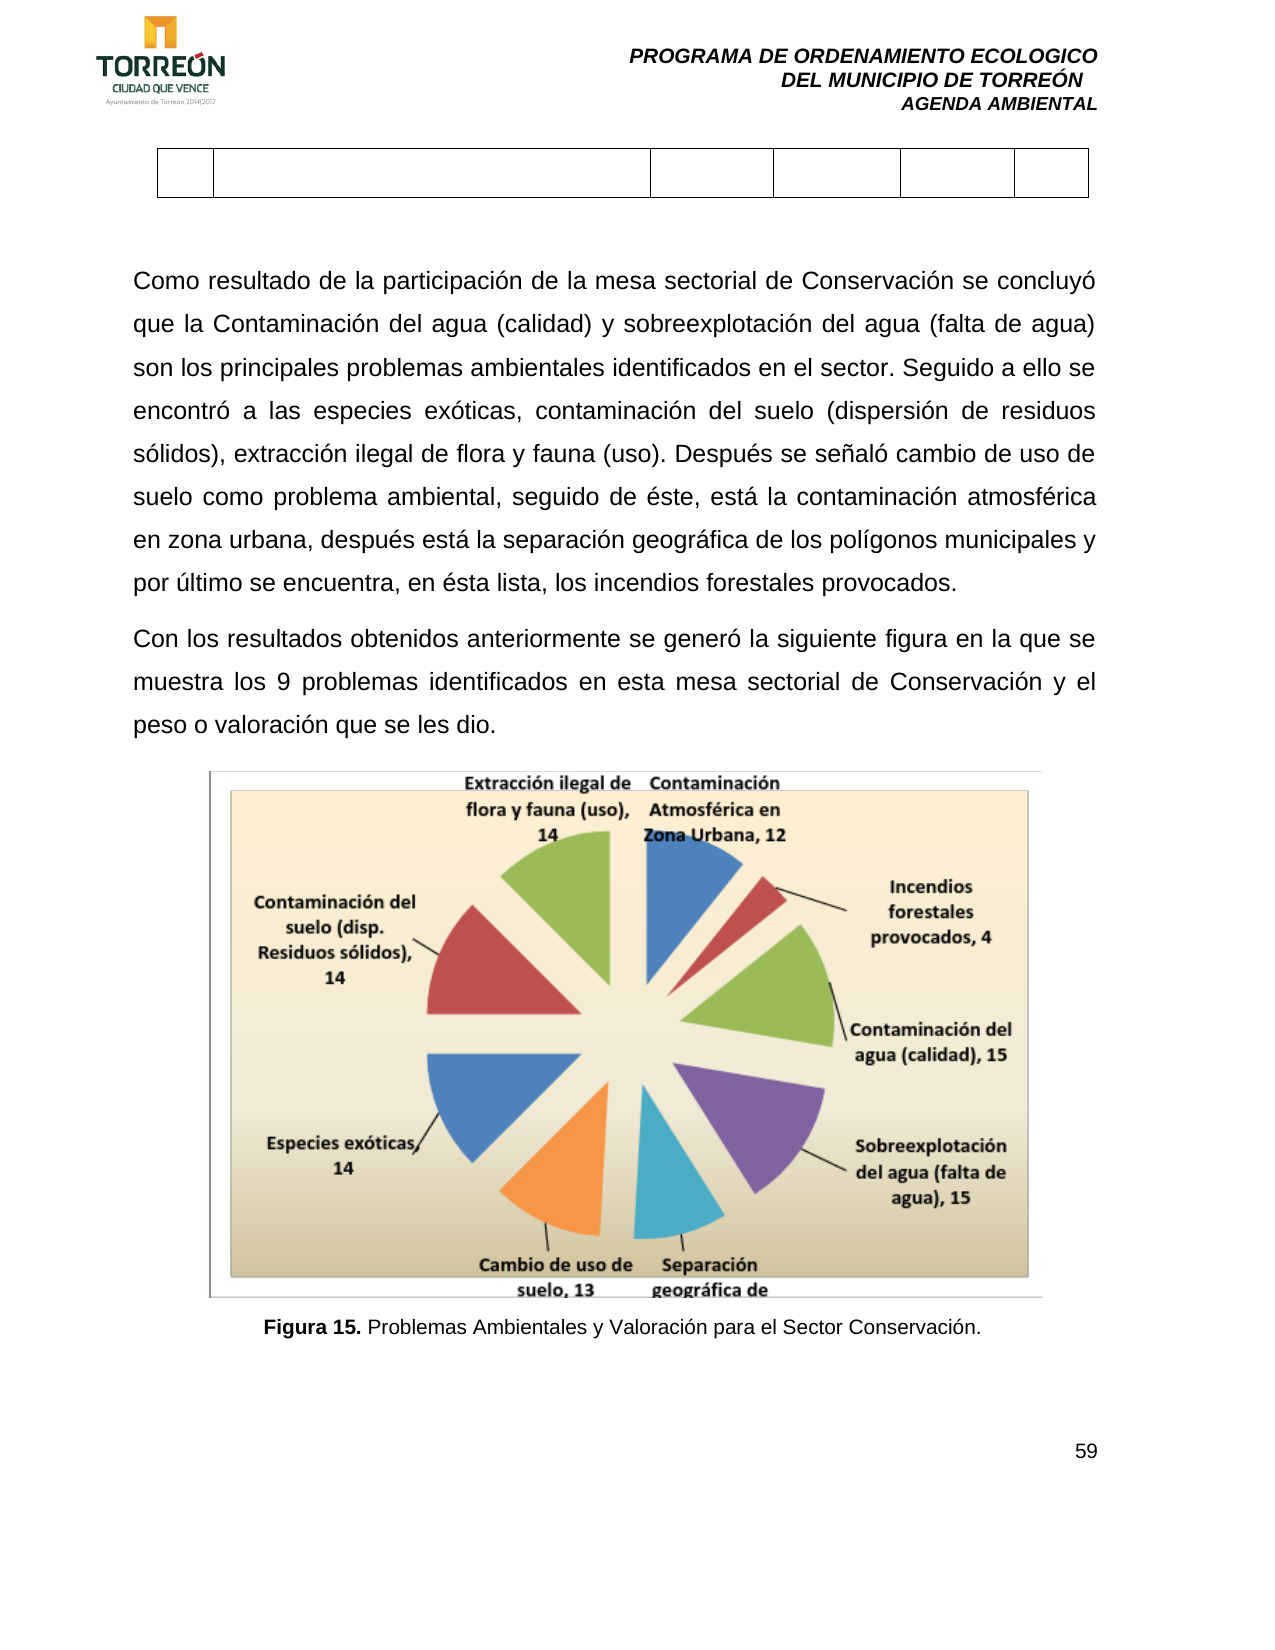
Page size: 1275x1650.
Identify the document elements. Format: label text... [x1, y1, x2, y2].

text Con los resultados obtenidos anteriormente se generó la siguiente figura en la que se muestra los 9 problemas identificados en esta mesa sectorial de Conservación y el peso o valoración que se les dio. [133, 624, 1098, 739]
text Como resultado de la participación de la mesa sectorial de Conservación se concluyó que la Contaminación del agua (calidad) y sobreexplotación del agua (falta de agua) son los principales problemas ambientales identificados en el sector. Seguido a ello se encontró a las especies exóticas, contaminación del suelo (dispersión de residuos sólidos), extracción ilegal de flora y fauna (uso). Después se señaló cambio de uso de suelo como problema ambiental, seguido de éste, está la contaminación atmosférica en zona urbana, después está la separación geográfica de los polígonos municipales y por último se encuentra, en ésta lista, los incendios forestales provocados. [133, 266, 1098, 597]
table_cell 4 [774, 149, 900, 197]
table_cell 14 [1015, 149, 1088, 197]
table_cell 5 [901, 149, 1014, 197]
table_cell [214, 149, 650, 197]
text Figura 15. Problemas Ambientales y Valoración para el Sector Conservación. [148, 1315, 1098, 1339]
picture [81, 0, 235, 110]
picture [205, 771, 1043, 1298]
table_cell 5 [651, 149, 773, 197]
table_cell 9 [158, 149, 213, 197]
